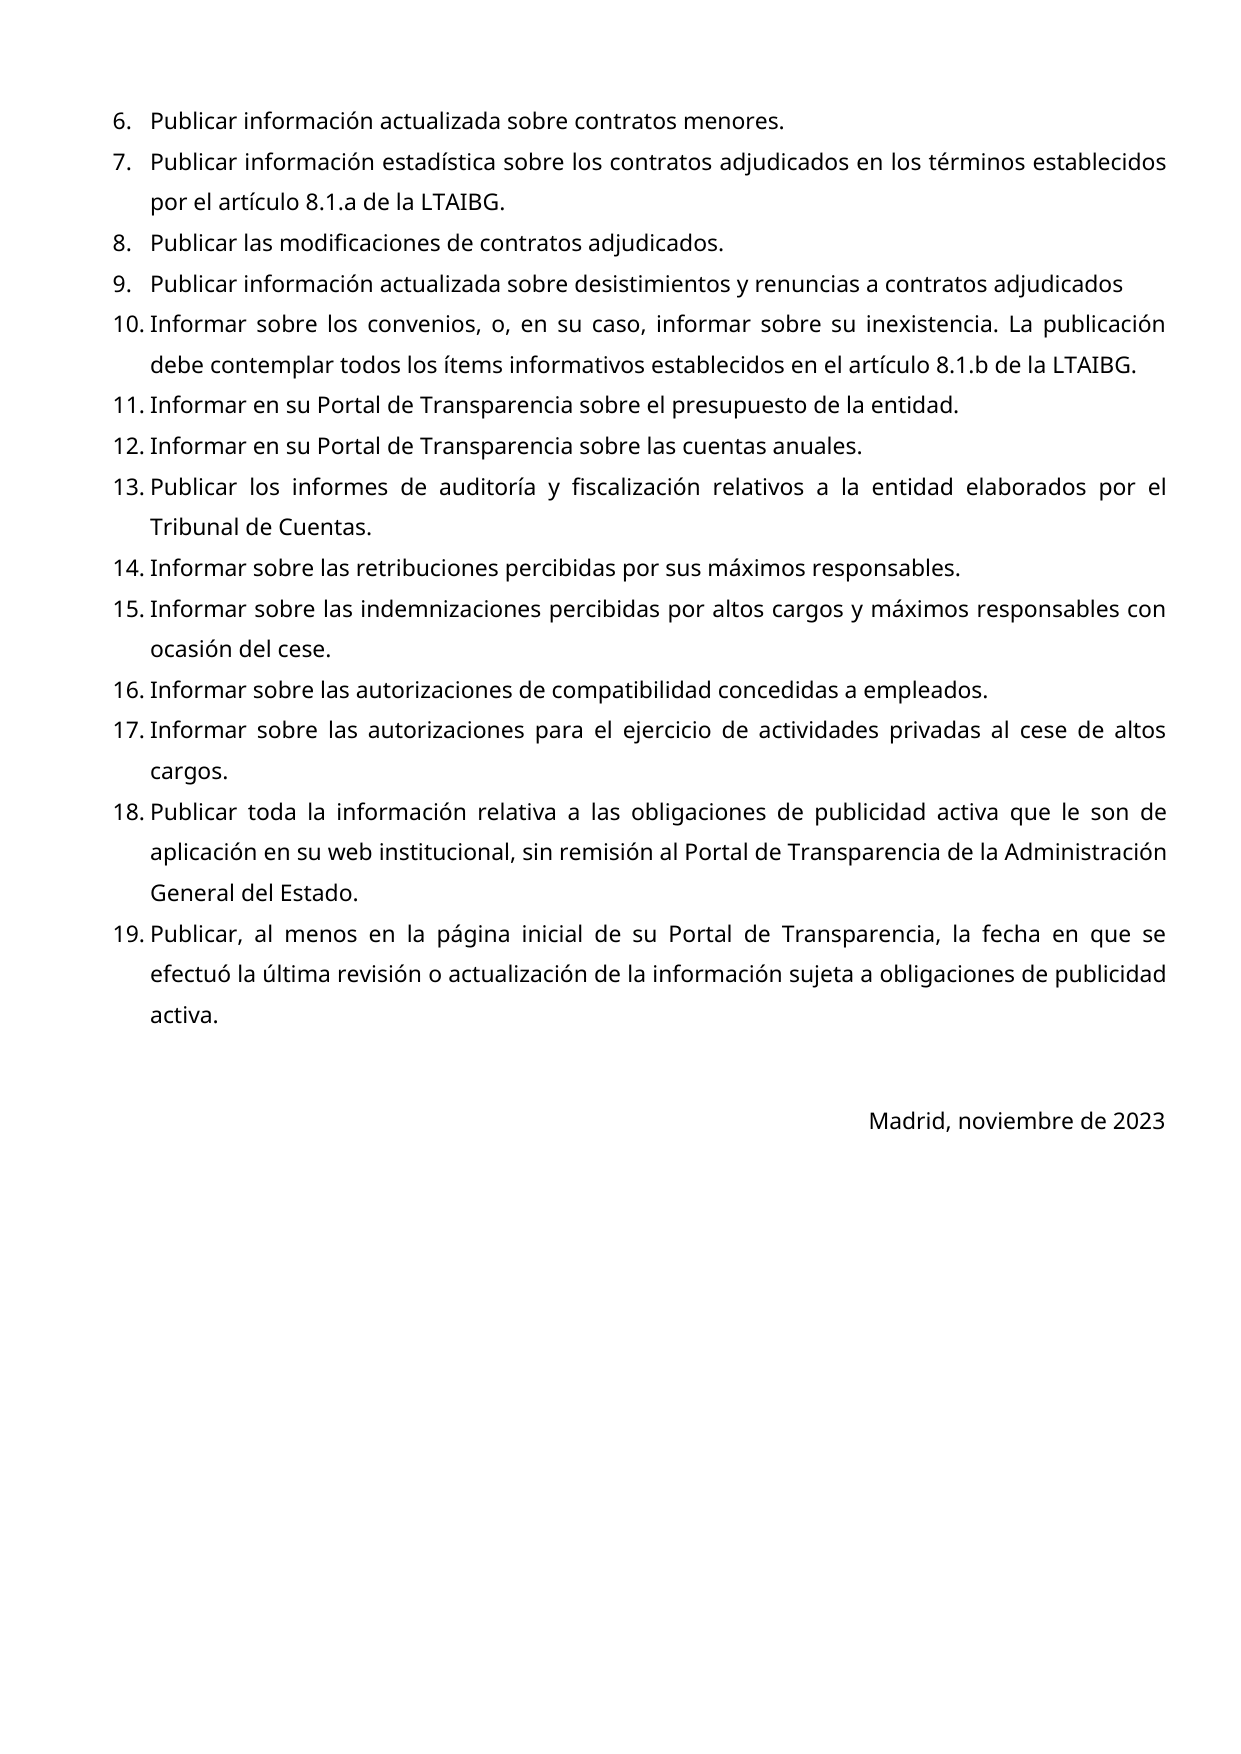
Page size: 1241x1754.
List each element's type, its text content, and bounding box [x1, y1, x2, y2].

list Informar sobre las autorizaciones de compatibilidad concedidas a empleados. [112, 674, 1168, 705]
list Informar en su Portal de Transparencia sobre las cuentas anuales. [112, 430, 1168, 461]
list Informar sobre los convenios, o, en su caso, informar sobre su inexistencia. La publicación debe contemplar todos los ítems informativos establecidos en el artículo 8.1.b de la LTAIBG. [112, 308, 1168, 380]
list Publicar información estadística sobre los contratos adjudicados en los términos establecidos por el artículo 8.1.a de la LTAIBG. [112, 146, 1168, 217]
list Publicar, al menos en la página inicial de su Portal de Transparencia, la fecha en que se efectuó la última revisión o actualización de la información sujeta a obligaciones de publicidad activa. [112, 917, 1168, 1030]
list Informar sobre las retribuciones percibidas por sus máximos responsables. [112, 552, 1168, 583]
text Madrid, noviembre de 2023 [112, 1105, 1165, 1136]
list Publicar información actualizada sobre contratos menores. [112, 105, 1168, 136]
list Informar sobre las autorizaciones para el ejercicio de actividades privadas al cese de altos cargos. [112, 714, 1168, 786]
list Publicar toda la información relativa a las obligaciones de publicidad activa que le son de aplicación en su web institucional, sin remisión al Portal de Transparencia de la Administración General del Estado. [112, 796, 1168, 908]
list Informar en su Portal de Transparencia sobre el presupuesto de la entidad. [112, 389, 1168, 421]
list Informar sobre las indemnizaciones percibidas por altos cargos y máximos responsables con ocasión del cese. [112, 592, 1168, 664]
list Publicar las modificaciones de contratos adjudicados. [112, 227, 1168, 258]
list Publicar los informes de auditoría y fiscalización relativos a la entidad elaborados por el Tribunal de Cuentas. [112, 471, 1168, 542]
list Publicar información actualizada sobre desistimientos y renuncias a contratos adjudicados [112, 267, 1168, 299]
